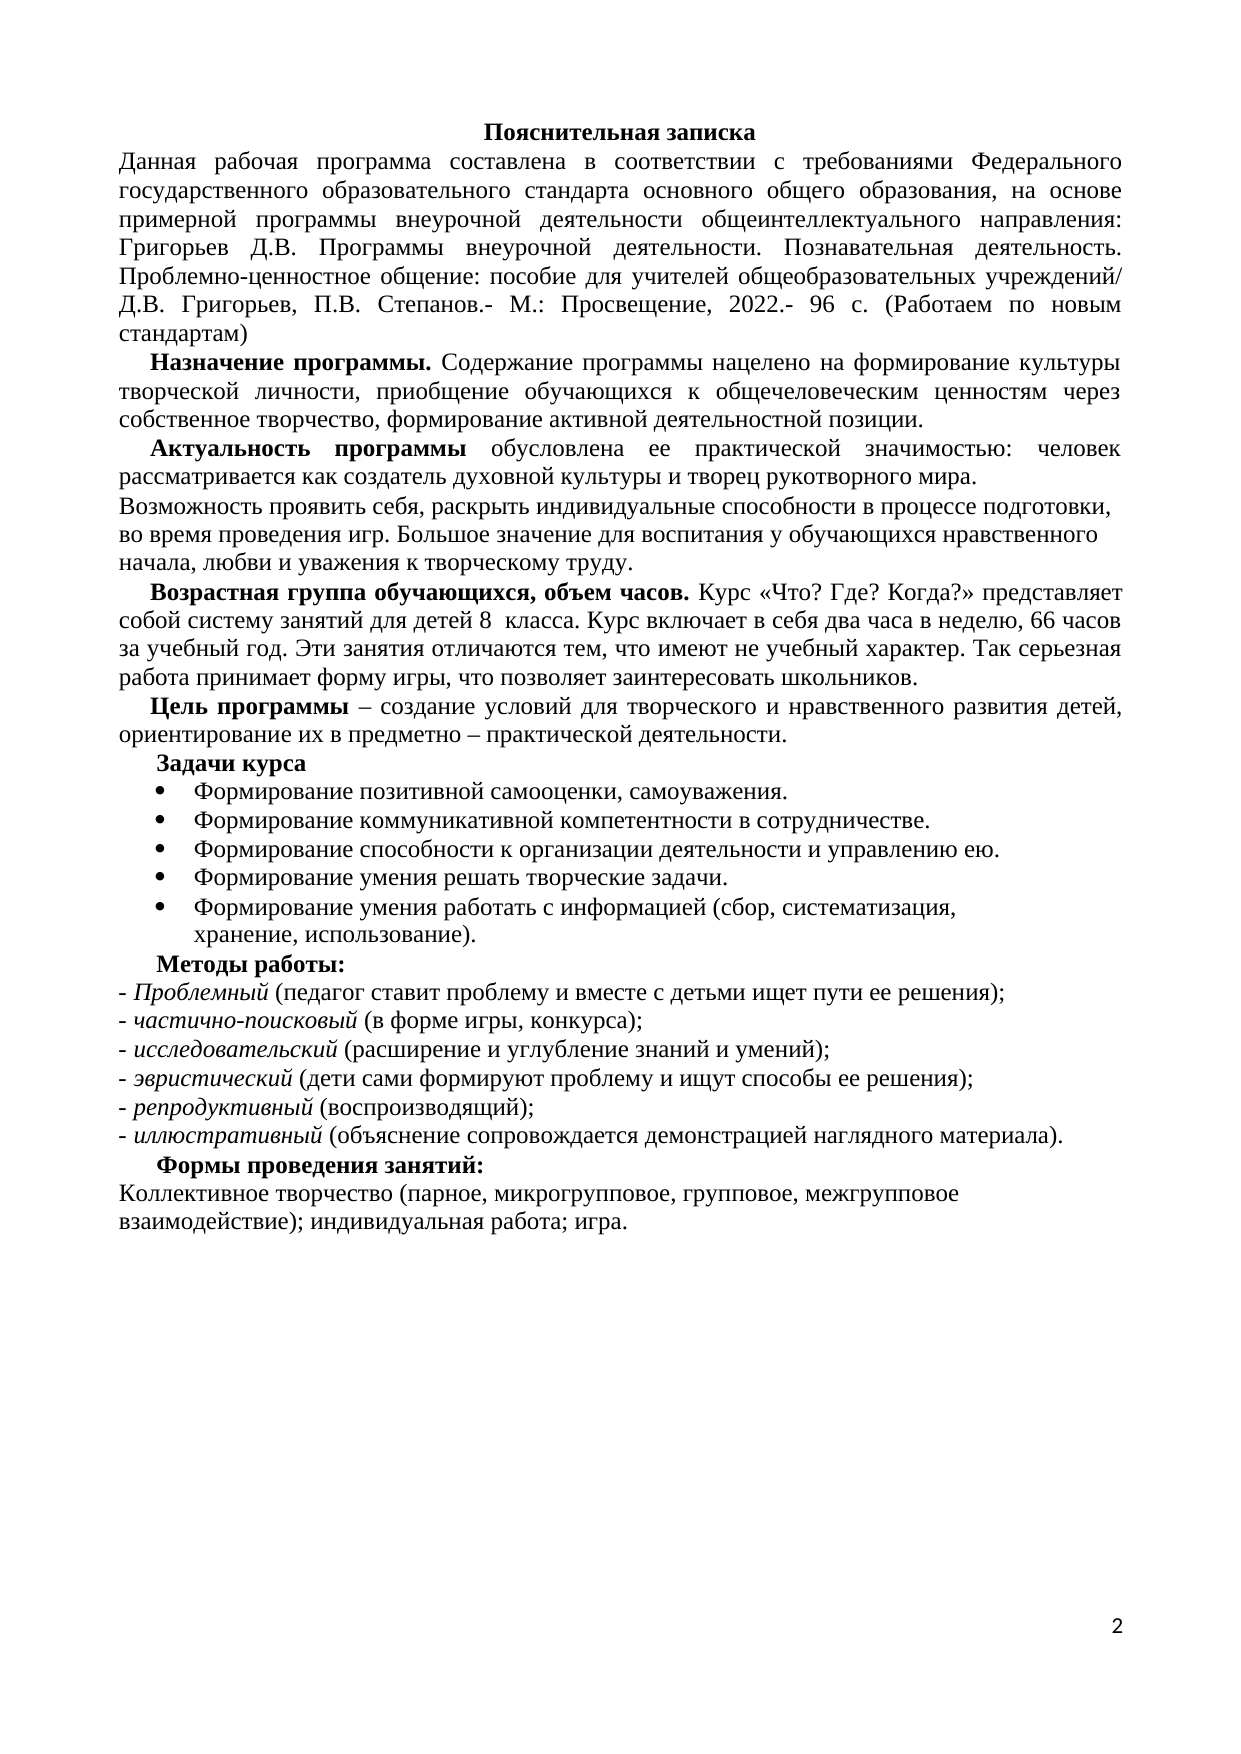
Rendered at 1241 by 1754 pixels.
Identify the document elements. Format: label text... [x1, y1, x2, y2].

text Методы работы: [156, 949, 1123, 977]
list Формирование позитивной самооценки, самоуважения. [156, 777, 1123, 805]
text Данная рабочая программа составлена в соответствии с требованиями Федерального государственного образовательного стандарта основного общего образования, на основе примерной программы внеурочной деятельности общеинтеллектуального направления: Григорьев Д.В. Программы внеурочной деятельности. Познавательная деятельность. Проблемно-ценностное общение: пособие для учителей общеобразовательных учреждений/ Д.В. Григорьев, П.В. Степанов.- М.: Просвещение, 2022.- 96 с. (Работаем по новым стандартам) [119, 147, 1123, 347]
list Проблемный (педагог ставит проблему и вместе с детьми ищет пути ее решения); [118, 977, 1123, 1006]
text Назначение программы. Содержание программы нацелено на формирование культуры творческой личности, приобщение обучающихся к общечеловеческим ценностям через собственное творчество, формирование активной деятельностной позиции. [119, 348, 1121, 433]
list Формирование способности к организации деятельности и управлению ею. [156, 834, 1123, 863]
list эвристический (дети сами формируют проблему и ищут способы ее решения); [118, 1063, 1123, 1092]
list Формирование умения решать творческие задачи. [156, 863, 1123, 891]
list Формирование умения работать с информацией (сбор, систематизация, хранение, использование). [156, 894, 1067, 948]
list иллюстративный (объяснение сопровождается демонстрацией наглядного материала). [118, 1121, 1123, 1149]
text Пояснительная записка [118, 117, 1122, 146]
list Формирование коммуникативной компетентности в сотрудничестве. [156, 805, 1123, 834]
text Задачи курса [156, 748, 1123, 777]
text Цель программы – создание условий для творческого и нравственного развития детей, ориентирование их в предметно – практической деятельности. [119, 692, 1123, 748]
text 2 [118, 1611, 1123, 1639]
text Формы проведения занятий: [156, 1150, 1123, 1178]
text Возрастная группа обучающихся, объем часов. Курс «Что? Где? Когда?» представляет собой систему занятий для детей 8 класса. Курс включает в себя два часа в неделю, 66 часов за учебный год. Эти занятия отличаются тем, что имеют не учебный характер. Так серьезная работа принимает форму игры, что позволяет заинтересовать школьников. [119, 578, 1123, 690]
text Коллективное творчество (парное, микрогрупповое, групповое, межгрупповое взаимодействие); индивидуальная работа; игра. [119, 1179, 1121, 1235]
list исследовательский (расширение и углубление знаний и умений); [118, 1034, 1123, 1063]
list репродуктивный (воспроизводящий); [118, 1092, 1123, 1121]
list частично-поисковый (в форме игры, конкурса); [118, 1006, 1123, 1034]
text Возможность проявить себя, раскрыть индивидуальные способности в процессе подготовки, во время проведения игр. Большое значение для воспитания у обучающихся нравственного начала, любви и уважения к творческому труду. [119, 492, 1121, 576]
text Актуальность программы обусловлена ее практической значимостью: человек рассматривается как создатель духовной культуры и творец рукотворного мира. [119, 434, 1121, 490]
